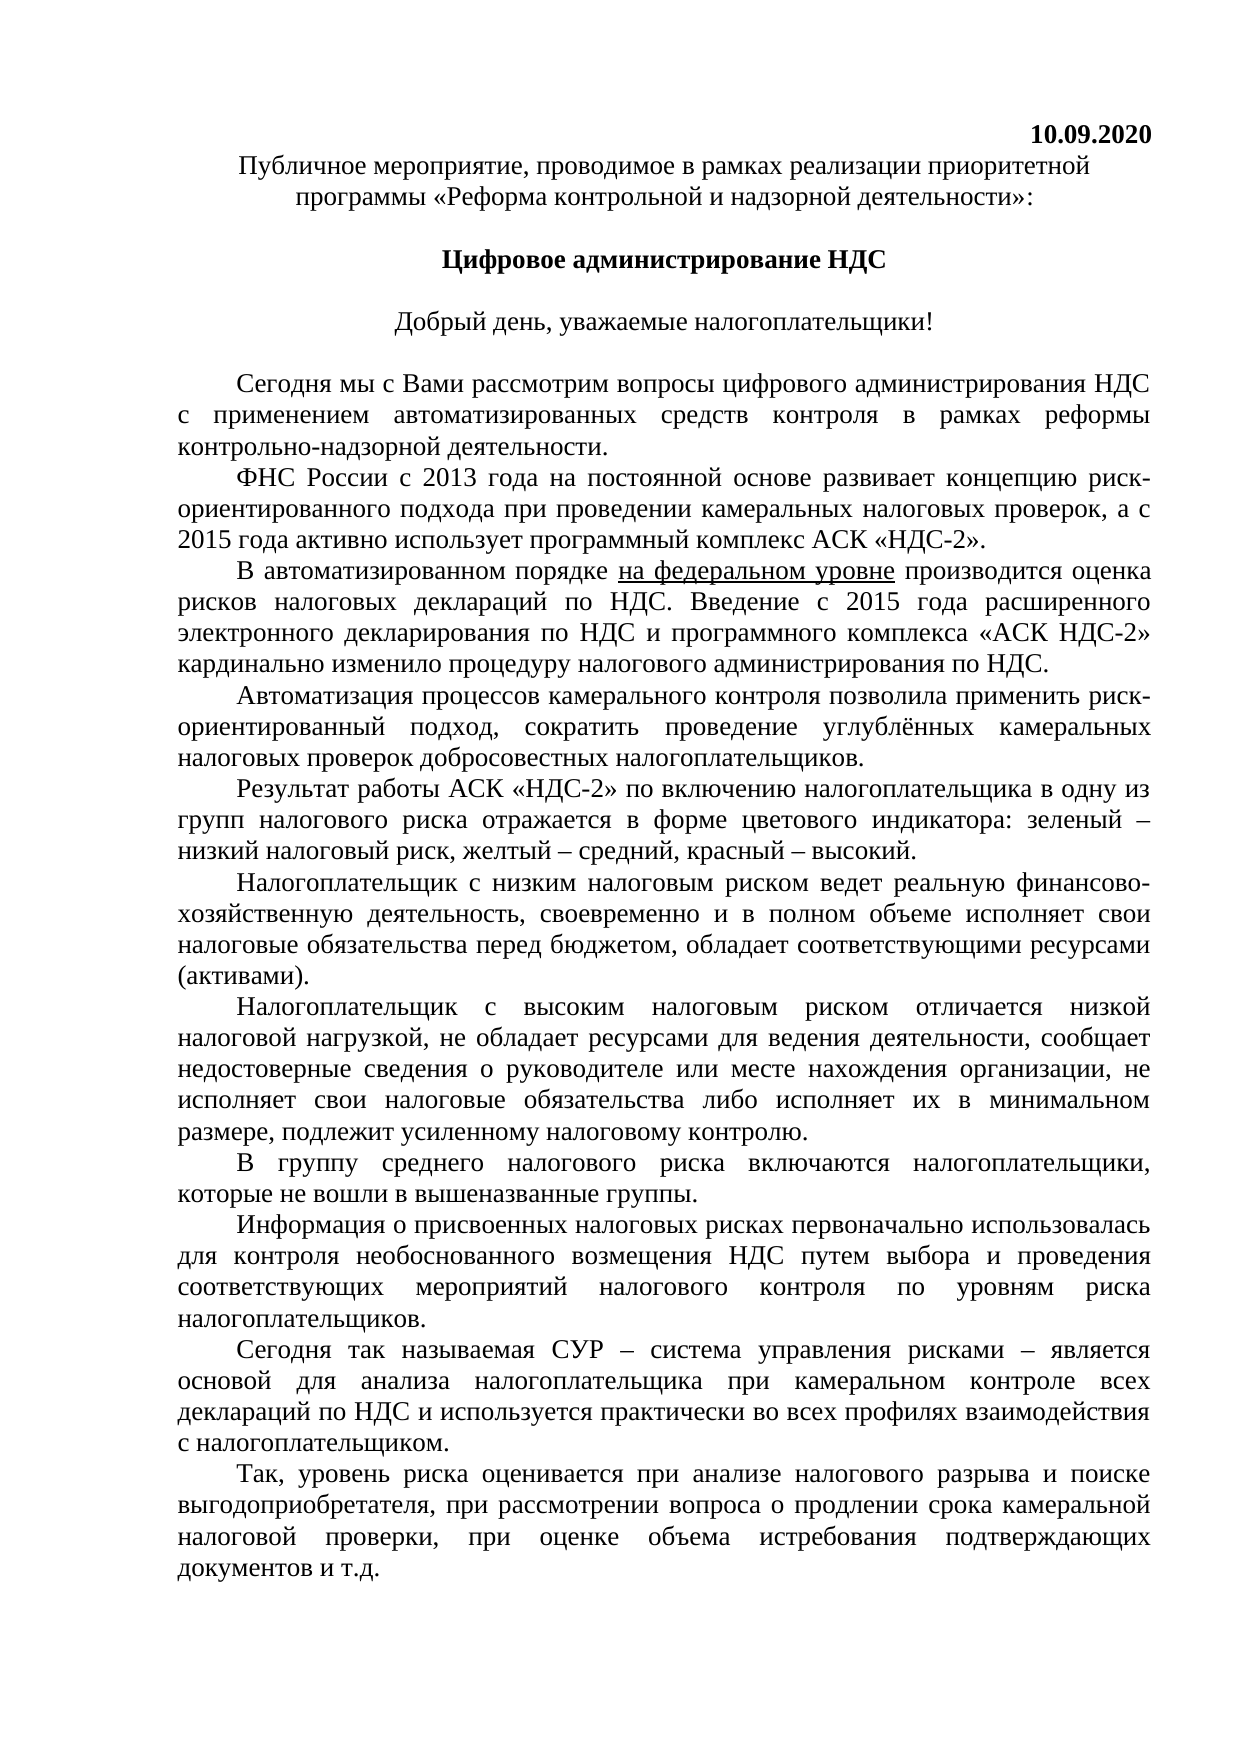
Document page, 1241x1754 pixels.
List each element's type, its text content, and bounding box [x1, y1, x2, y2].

text Публичное мероприятие, проводимое в рамках реализации приоритетной программы «Реформа контрольной и надзорной деятельности»: [177, 149, 1152, 212]
text Добрый день, уважаемые налогоплательщики! [177, 305, 1152, 336]
text Информация о присвоенных налоговых рисках первоначально использовалась для контроля необоснованного возмещения НДС путем выбора и проведения соответствующих мероприятий налогового контроля по уровням риска налогоплательщиков. [177, 1208, 1152, 1333]
text В автоматизированном порядке на федеральном уровне производится оценка рисков налоговых деклараций по НДС. Введение с 2015 года расширенного электронного декларирования по НДС и программного комплекса «АСК НДС-2» кардинально изменило процедуру налогового администрирования по НДС. [177, 554, 1152, 679]
text Результат работы АСК «НДС-2» по включению налогоплательщика в одну из групп налогового риска отражается в форме цветового индикатора: зеленый – низкий налоговый риск, желтый – средний, красный – высокий. [177, 772, 1152, 866]
text Так, уровень риска оценивается при анализе налогового разрыва и поиске выгодоприобретателя, при рассмотрении вопроса о продлении срока камеральной налоговой проверки, при оценке объема истребования подтверждающих документов и т.д. [177, 1457, 1152, 1582]
text 10.09.2020 [177, 118, 1152, 149]
text Сегодня так называемая СУР – система управления рисками – является основой для анализа налогоплательщика при камеральном контроле всех деклараций по НДС и используется практически во всех профилях взаимодействия с налогоплательщиком. [177, 1333, 1152, 1457]
text Налогоплательщик с высоким налоговым риском отличается низкой налоговой нагрузкой, не обладает ресурсами для ведения деятельности, сообщает недостоверные сведения о руководителе или месте нахождения организации, не исполняет свои налоговые обязательства либо исполняет их в минимальном размере, подлежит усиленному налоговому контролю. [177, 990, 1152, 1146]
text Налогоплательщик с низким налоговым риском ведет реальную финансово-хозяйственную деятельность, своевременно и в полном объеме исполняет свои налоговые обязательства перед бюджетом, обладает соответствующими ресурсами (активами). [177, 866, 1152, 990]
text Цифровое администрирование НДС [177, 243, 1152, 274]
text ФНС России с 2013 года на постоянной основе развивает концепцию риск-ориентированного подхода при проведении камеральных налоговых проверок, а с 2015 года активно использует программный комплекс АСК «НДС-2». [177, 461, 1152, 554]
text Автоматизация процессов камерального контроля позволила применить риск-ориентированный подход, сократить проведение углублённых камеральных налоговых проверок добросовестных налогоплательщиков. [177, 679, 1152, 772]
text Сегодня мы с Вами рассмотрим вопросы цифрового администрирования НДС с применением автоматизированных средств контроля в рамках реформы контрольно-надзорной деятельности. [177, 367, 1152, 461]
text В группу среднего налогового риска включаются налогоплательщики, которые не вошли в вышеназванные группы. [177, 1146, 1152, 1208]
